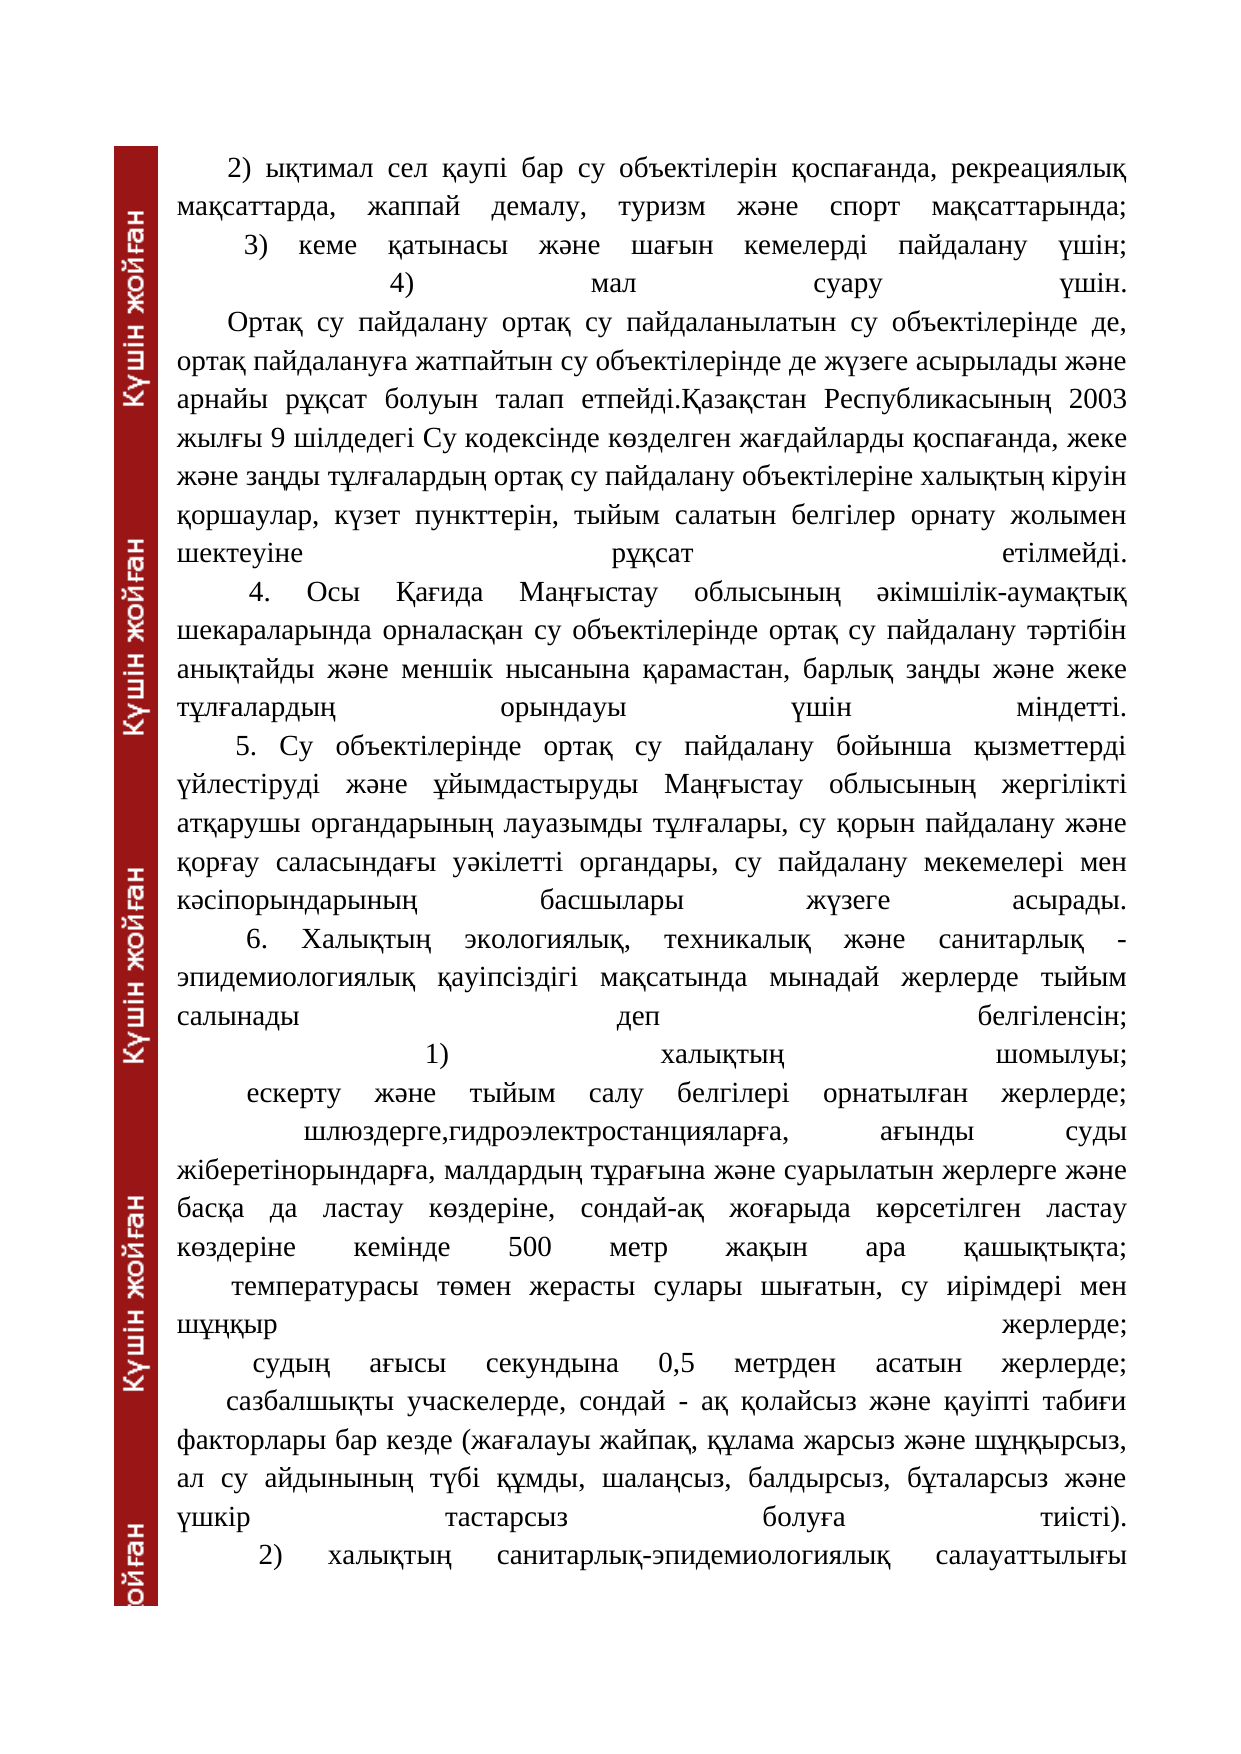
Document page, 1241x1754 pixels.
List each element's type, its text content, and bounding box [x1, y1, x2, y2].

picture [114, 1571, 158, 1606]
picture [114, 146, 158, 150]
